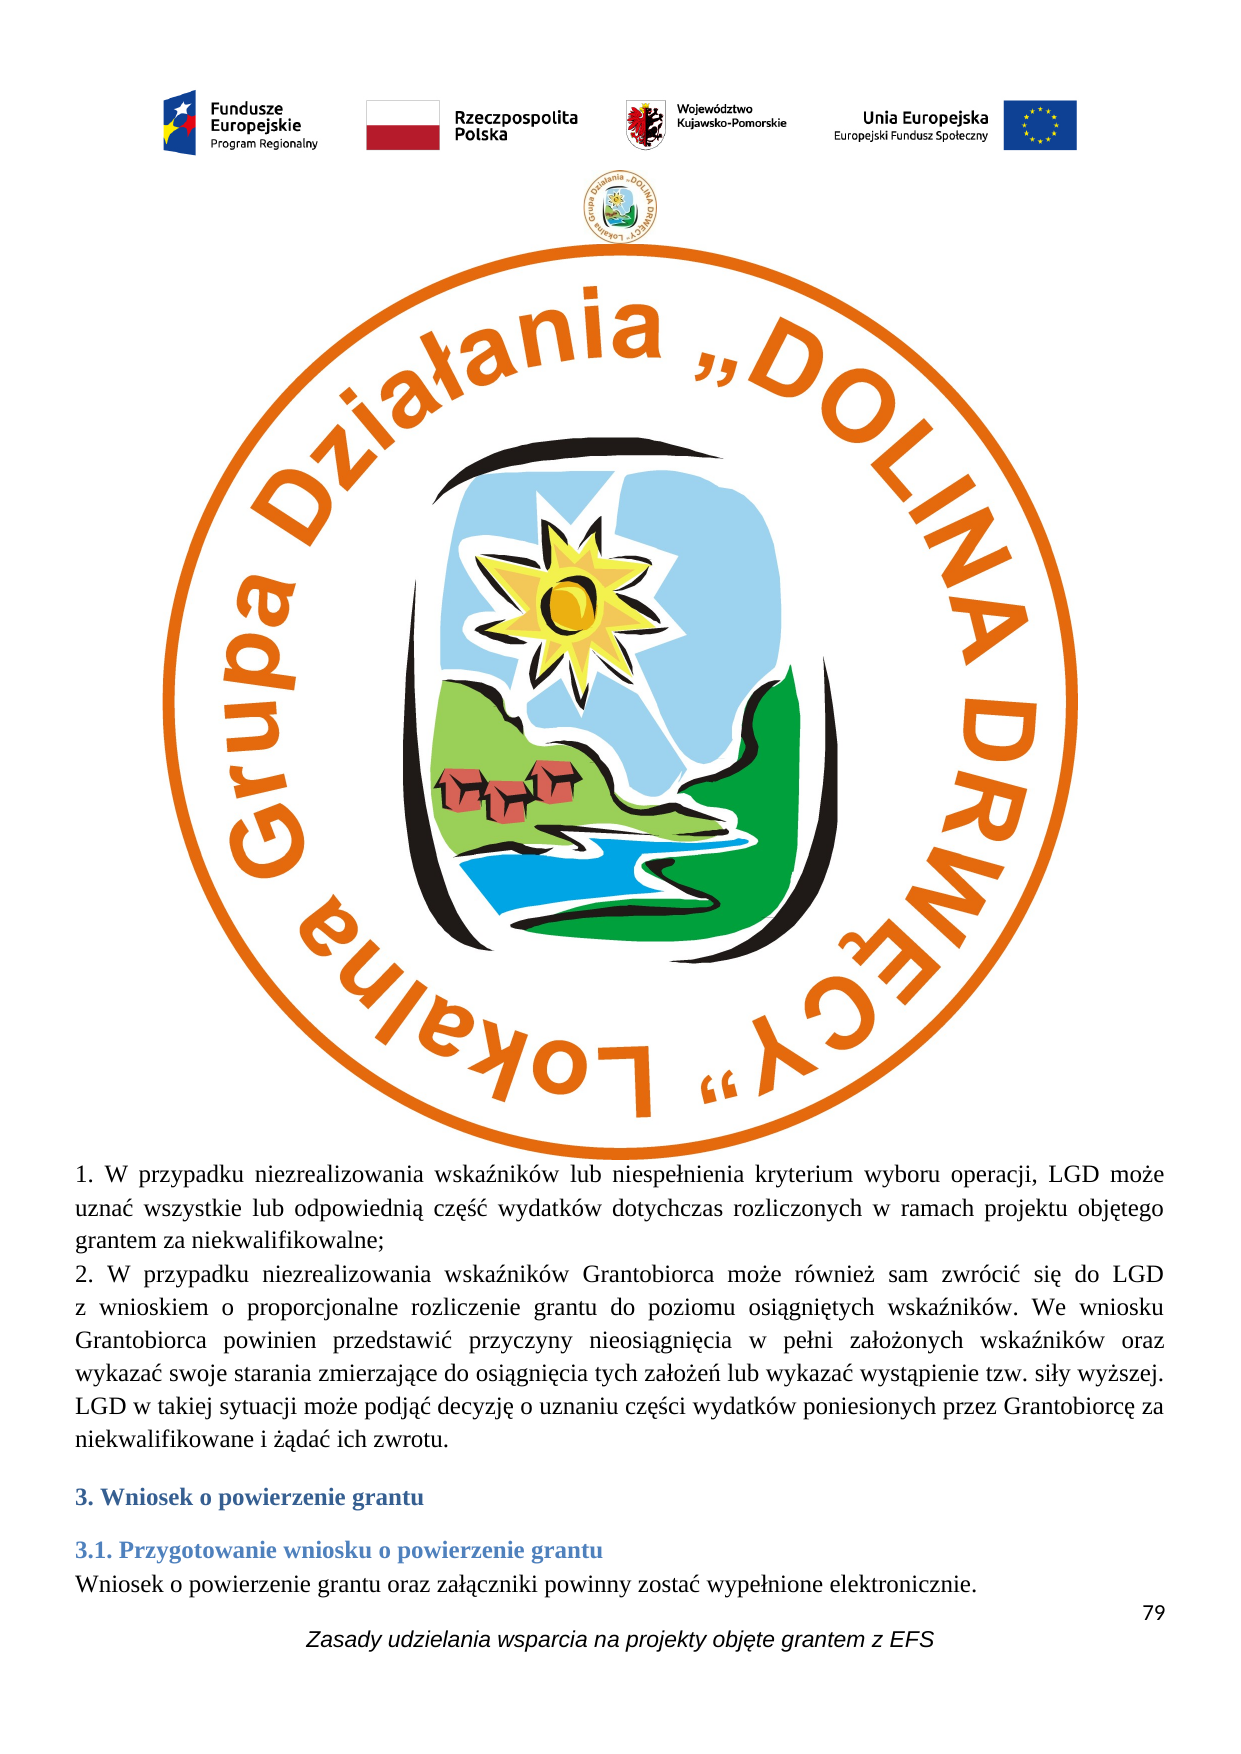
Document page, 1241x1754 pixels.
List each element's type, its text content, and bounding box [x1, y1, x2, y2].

picture [147, 73, 1093, 1160]
subtitle 3. Wniosek o powierzenie grantu [75, 1482, 1165, 1511]
text 2. W przypadku niezrealizowania wskaźników Grantobiorca może również sam zwrócić się do LGD z wnioskiem o proporcjonalne rozliczenie grantu do poziomu osiągniętych wskaźników. We wniosku Grantobiorca powinien przedstawić przyczyny nieosiągnięcia w pełni założonych wskaźników oraz wykazać swoje starania zmierzające do osiągnięcia tych założeń lub wykazać wystąpienie tzw. siły wyższej. LGD w takiej sytuacji może podjąć decyzję o uznaniu części wydatków poniesionych przez Grantobiorcę za niekwalifikowane i żądać ich zwrotu. [75, 1259, 1165, 1452]
text Wniosek o powierzenie grantu oraz załączniki powinny zostać wypełnione elektronicznie. [75, 1569, 1165, 1597]
subtitle 3.1. Przygotowanie wniosku o powierzenie grantu [75, 1536, 1165, 1564]
text 1. W przypadku niezrealizowania wskaźników lub niespełnienia kryterium wyboru operacji, LGD może uznać wszystkie lub odpowiednią część wydatków dotychczas rozliczonych w ramach projektu objętego grantem za niekwalifikowalne; [75, 1159, 1165, 1254]
